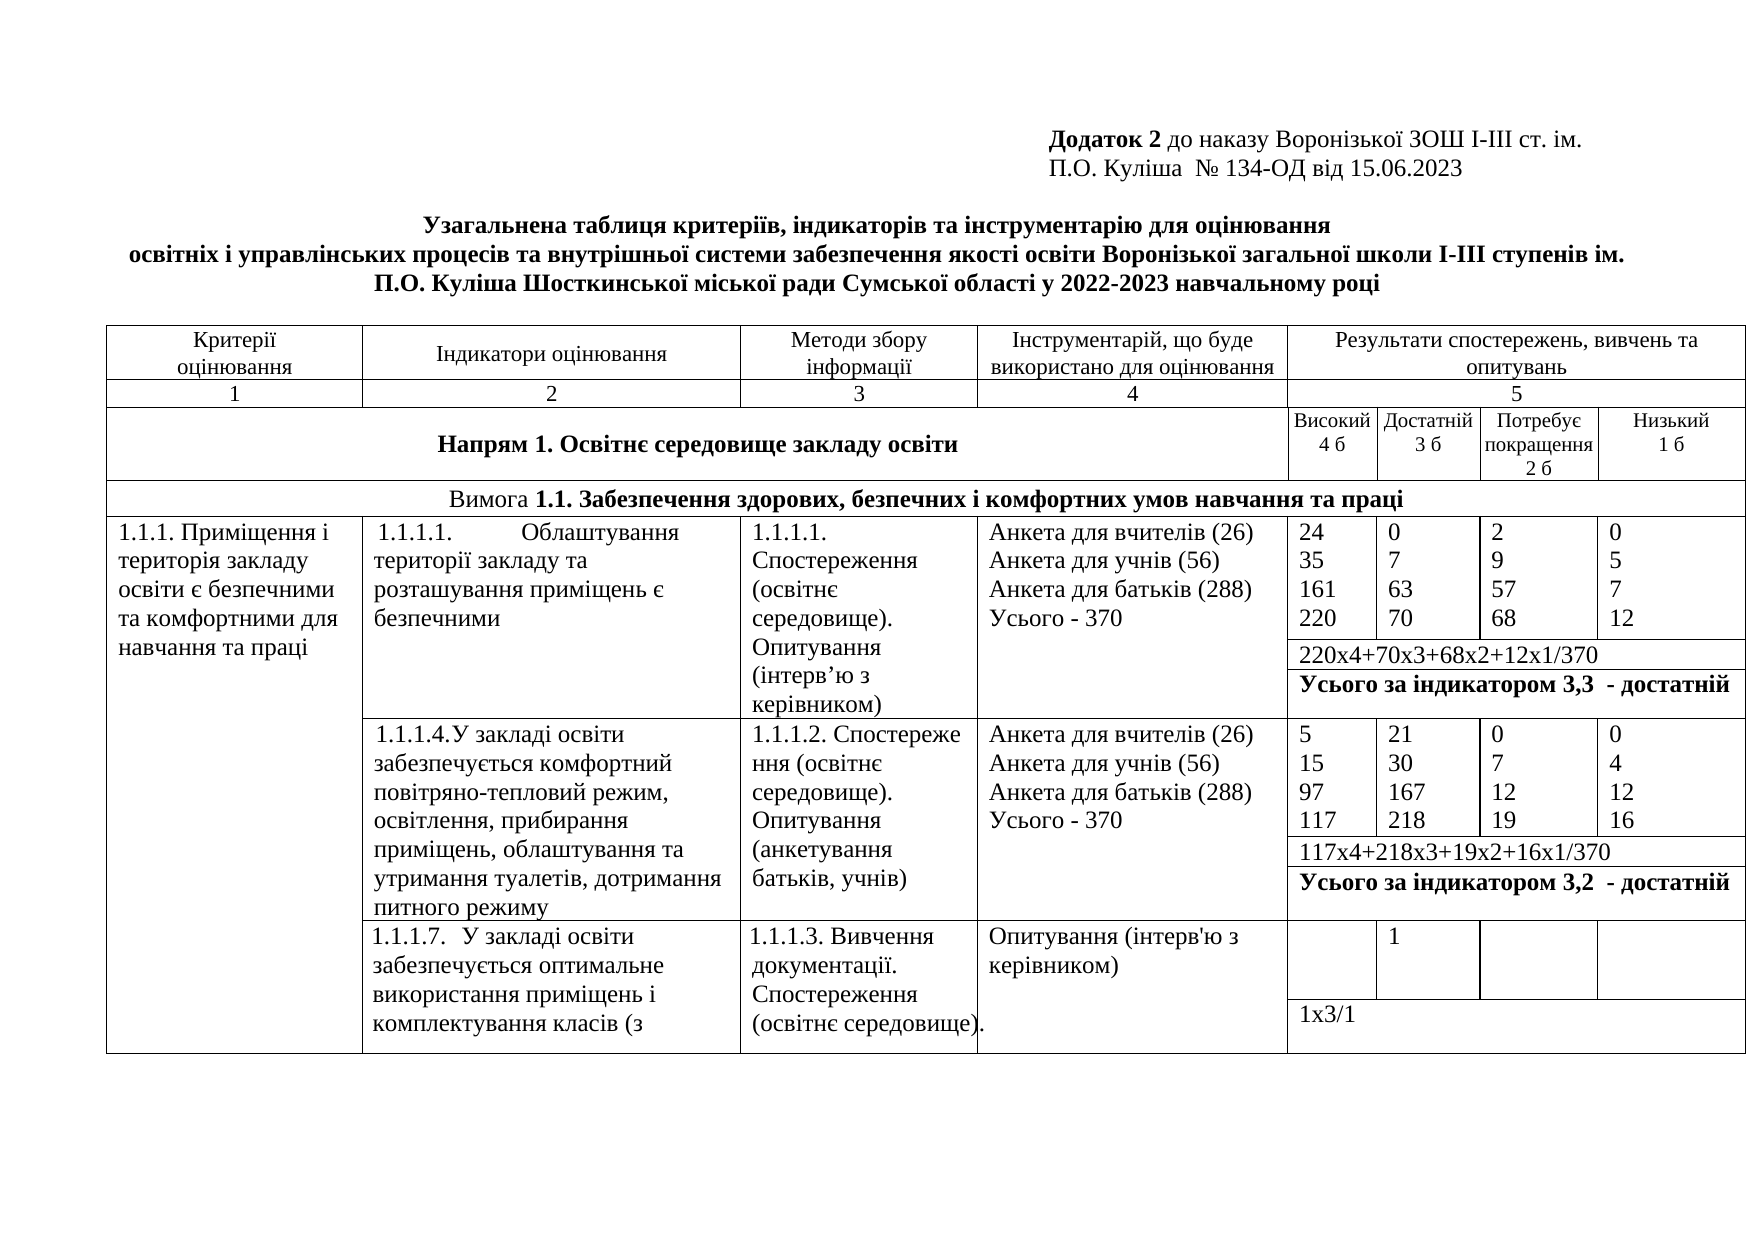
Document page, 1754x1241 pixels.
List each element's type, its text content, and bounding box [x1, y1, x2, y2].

table_cell 0 5 7 12 [1598, 517, 1745, 639]
table_cell 117х4+218х3+19х2+16х1/370 [1288, 837, 1745, 866]
table_cell 2 [363, 380, 740, 407]
table_cell Усього за індикатором 3,3 - достатній [1288, 670, 1745, 718]
table_cell Високий 4 б [1289, 408, 1377, 480]
table_cell 5 15 97 117 [1288, 719, 1376, 836]
table_cell Достатній 3 б [1378, 408, 1480, 480]
table_cell [1288, 921, 1376, 998]
table_cell 0 7 63 70 [1377, 517, 1479, 639]
table_cell Напрям 1. Освітнє середовище закладу освіти [107, 408, 1288, 480]
table_cell 5 [1288, 380, 1745, 407]
table_cell 1.1.1.3. Вивчення документації. Спостереження (освітнє середовище). Опитування (інтерв'ю з керівником) [741, 921, 977, 1053]
table_cell 1х3/1 [1288, 1000, 1745, 1053]
table_cell 0 4 12 16 [1598, 719, 1745, 836]
table_cell Низький 1 б [1599, 408, 1745, 480]
table_cell 1 [107, 380, 362, 407]
table_header Результати спостережень, вивчень та опитувань [1288, 326, 1745, 379]
text Додаток 2 до наказу Воронізької ЗОШ І-ІІІ ст. ім. П.О. Куліша № 134-ОД від 15.06.2023 [1048, 124, 1636, 182]
table_cell 0 7 12 19 [1481, 719, 1597, 836]
table_cell Опитування (інтерв'ю з керівником) [978, 921, 1287, 1053]
table_cell У закладі освіти забезпечується оптимальне використання приміщень і комплектування класів (з урахуванням кількості учнів, їх особливих освітніх потреб) [363, 921, 740, 1053]
table_header Критерії оцінювання [107, 326, 362, 379]
table_cell 1.1.1.1. Спостереження (освітнє середовище). Опитування (інтерв’ю з керівником) [741, 517, 977, 718]
table_cell Анкета для вчителів (26) Анкета для учнів (56) Анкета для батьків (288) Усього - 370 [978, 719, 1287, 920]
table_cell 1.1.1.2. Спостереження (освітнє середовище). Опитування (анкетування батьків, учнів) [741, 719, 977, 920]
table_header Індикатори оцінювання [363, 326, 740, 379]
table_header Методи збору інформації [741, 326, 977, 379]
table_header Інструментарій, що буде використано для оцінювання [978, 326, 1287, 379]
table_cell 1 [1377, 921, 1479, 998]
table_cell Вимога 1.1. Забезпечення здорових, безпечних і комфортних умов навчання та праці [107, 481, 1745, 516]
table_cell Усього за індикатором 3,2 - достатній [1288, 867, 1745, 920]
text освітніх і управлінських процесів та внутрішньої системи забезпечення якості освіти Воронізької загальної школи І-ІІІ ступенів ім. П.О. Куліша Шосткинської міської ради Сумської області у 2022-2023 навчальному році [118, 239, 1636, 297]
table_cell 3 [741, 380, 977, 407]
table_cell Облаштування території закладу та розташування приміщень є безпечними [363, 517, 740, 718]
table_cell [1598, 921, 1745, 998]
text Узагальнена таблиця критеріїв, індикаторів та інструментарію для оцінювання [118, 210, 1636, 239]
table_cell 21 30 167 218 [1377, 719, 1479, 836]
table_cell 2 9 57 68 [1481, 517, 1597, 639]
table_cell Потребує покращення 2 б [1481, 408, 1598, 480]
table_cell 1.1.1. Приміщення і територія закладу освіти є безпечними та комфортними для навчання та праці [107, 517, 362, 1053]
table_cell [1481, 921, 1597, 998]
table_cell Анкета для вчителів (26) Анкета для учнів (56) Анкета для батьків (288) Усього - 370 [978, 517, 1287, 718]
table_cell 24 35 161 220 [1288, 517, 1376, 639]
table_cell У закладі освіти забезпечується комфортний повітряно-тепловий режим, освітлення, прибирання приміщень, облаштування та утримання туалетів, дотримання питного режиму [363, 719, 740, 920]
table_cell 220х4+70х3+68х2+12х1/370 [1288, 640, 1745, 668]
table_cell 4 [978, 380, 1287, 407]
